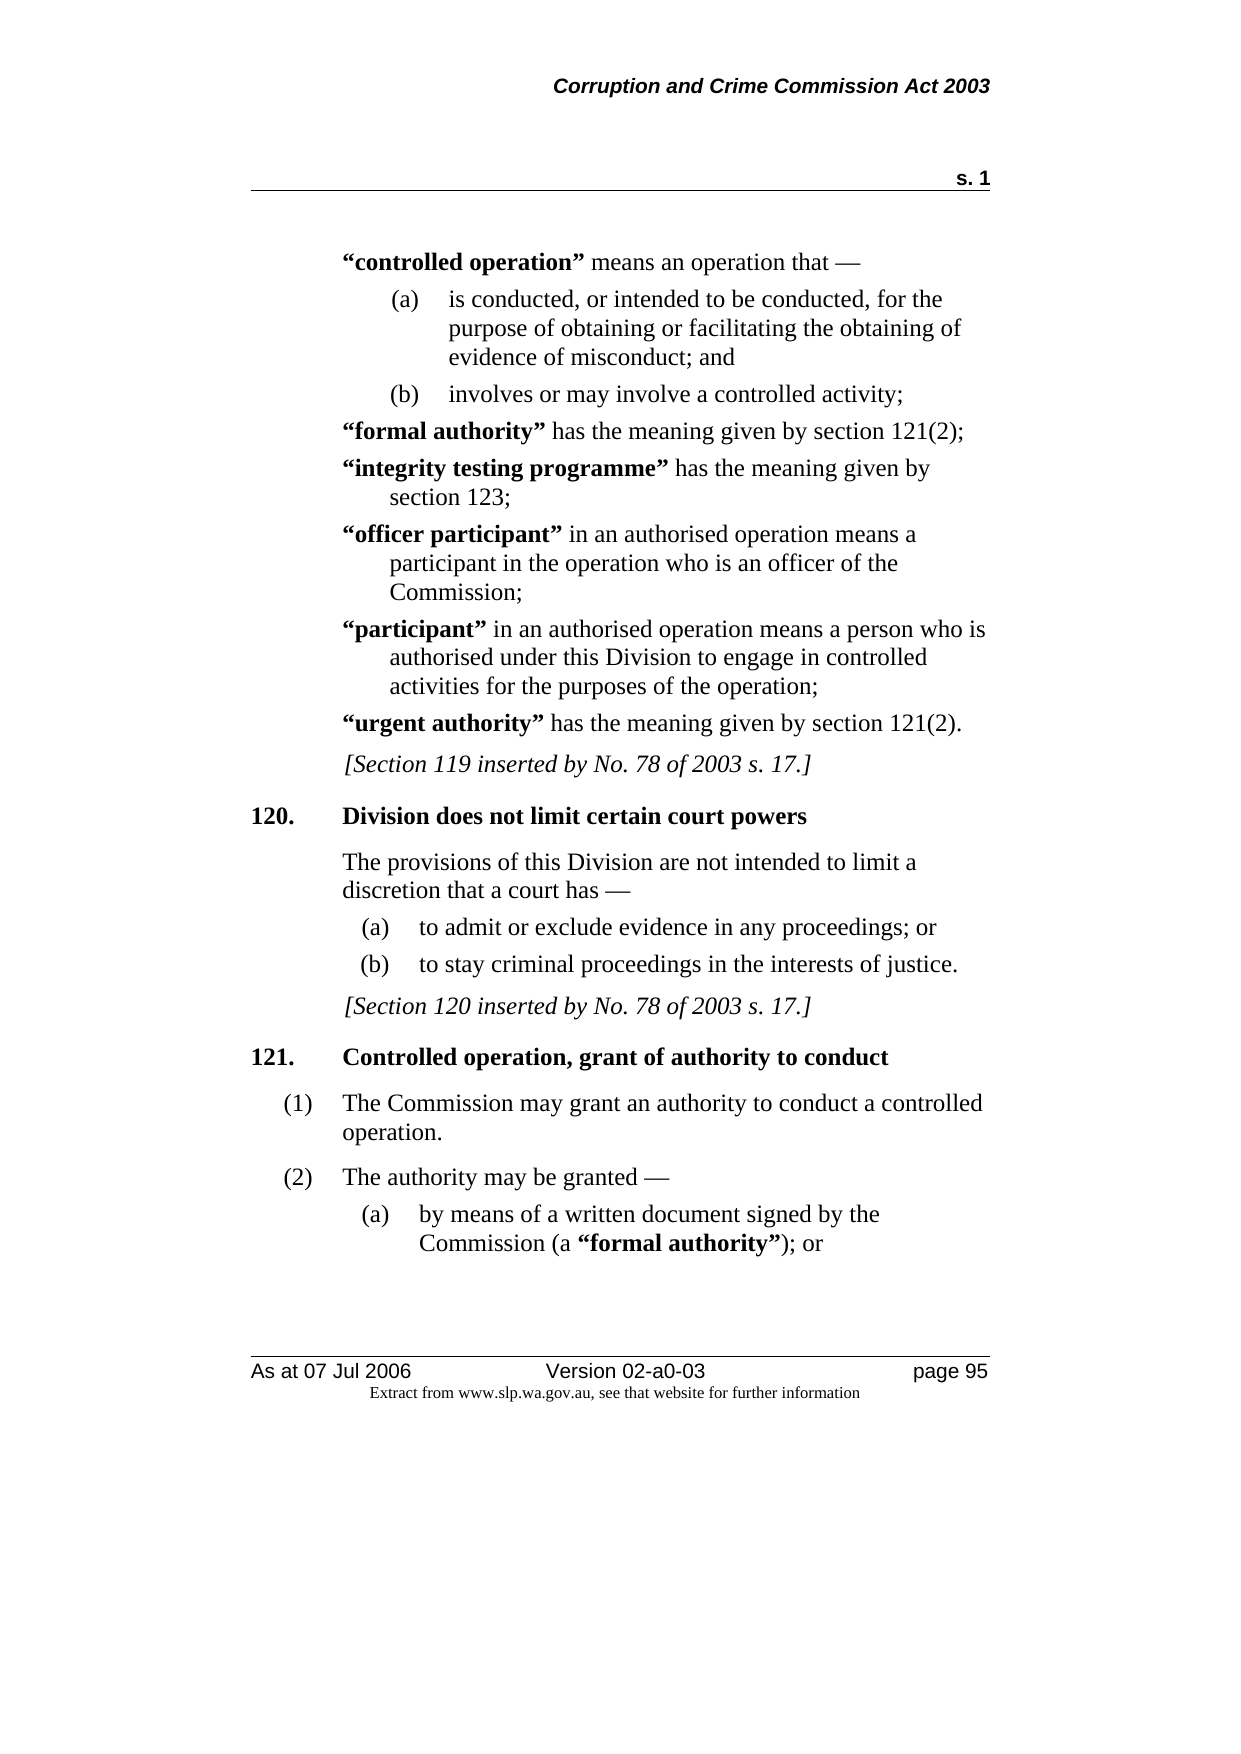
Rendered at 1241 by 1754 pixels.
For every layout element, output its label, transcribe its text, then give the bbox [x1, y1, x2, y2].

text (b) involves or may involve a controlled activity; [251, 379, 990, 408]
text The provisions of this Division are not intended to limit a discretion that a court has — [251, 847, 990, 904]
subtitle 120. Division does not limit certain court powers [251, 801, 990, 830]
text [Section 119 inserted by No. 78 of 2003 s. 17.] [251, 749, 990, 778]
text (a) by means of a written document signed by the Commission (a “formal authority”); or [251, 1199, 990, 1257]
text “urgent authority” has the meaning given by section 121(2). [251, 708, 990, 737]
text (1) The Commission may grant an authority to conduct a controlled operation. [251, 1088, 990, 1145]
text “officer participant” in an authorised operation means a participant in the operation who is an officer of the Commission; [251, 519, 990, 605]
text “controlled operation” means an operation that — [251, 247, 990, 276]
text (2) The authority may be granted — [251, 1162, 990, 1191]
text “integrity testing programme” has the meaning given by section 123; [251, 453, 990, 511]
text [Section 120 inserted by No. 78 of 2003 s. 17.] [251, 991, 990, 1019]
text (b) to stay criminal proceedings in the interests of justice. [251, 949, 990, 978]
text (a) is conducted, or intended to be conducted, for the purpose of obtaining or facilitating the obtaining of evidence of misconduct; and [251, 284, 990, 371]
subtitle 121. Controlled operation, grant of authority to conduct [251, 1042, 990, 1071]
text “participant” in an authorised operation means a person who is authorised under this Division to engage in controlled activities for the purposes of the operation; [251, 614, 990, 700]
text (a) to admit or exclude evidence in any proceedings; or [251, 912, 990, 941]
text “formal authority” has the meaning given by section 121(2); [251, 416, 990, 445]
